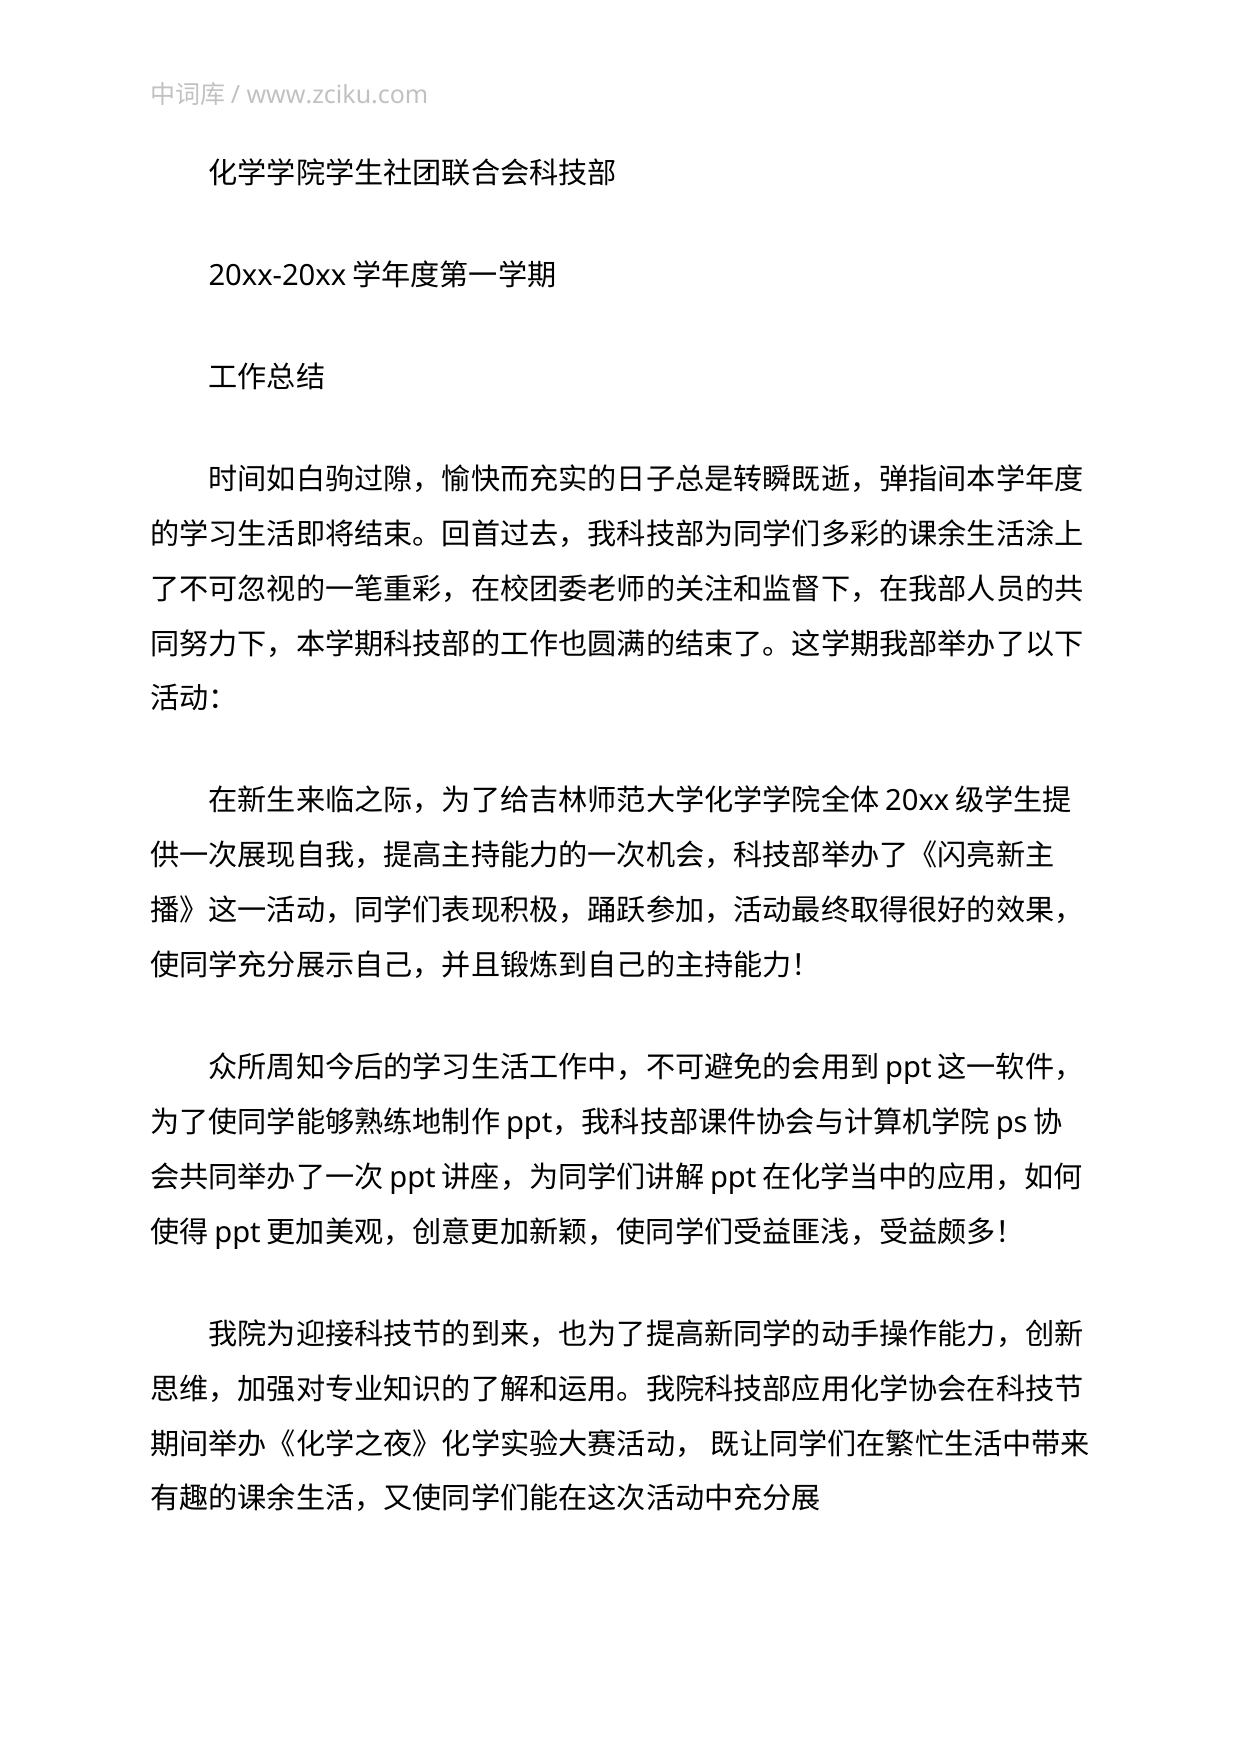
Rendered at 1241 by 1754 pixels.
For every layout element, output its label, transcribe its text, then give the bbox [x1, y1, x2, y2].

text 化学学院学生社团联合会科技部 [150, 150, 1090, 192]
text 时间如白驹过隙，愉快而充实的日子总是转瞬既逝，弹指间本学年度的学习生活即将结束。回首过去，我科技部为同学们多彩的课余生活涂上了不可忽视的一笔重彩，在校团委老师的关注和监督下，在我部人员的共同努力下，本学期科技部的工作也圆满的结束了。这学期我部举办了以下活动： [150, 456, 1090, 717]
text 众所周知今后的学习生活工作中，不可避免的会用到ppt这一软件，为了使同学能够熟练地制作ppt，我科技部课件协会与计算机学院ps协会共同举办了一次ppt讲座，为同学们讲解ppt在化学当中的应用，如何使得ppt更加美观，创意更加新颖，使同学们受益匪浅，受益颇多！ [150, 1043, 1090, 1251]
text 在新生来临之际，为了给吉林师范大学化学学院全体20xx级学生提供一次展现自我，提高主持能力的一次机会，科技部举办了《闪亮新主播》这一活动，同学们表现积极，踊跃参加，活动最终取得很好的效果，使同学充分展示自己，并且锻炼到自己的主持能力！ [150, 777, 1090, 984]
text 我院为迎接科技节的到来，也为了提高新同学的动手操作能力，创新思维，加强对专业知识的了解和运用。我院科技部应用化学协会在科技节期间举办《化学之夜》化学实验大赛活动， 既让同学们在繁忙生活中带来有趣的课余生活，又使同学们能在这次活动中充分展 [150, 1310, 1090, 1517]
text 工作总结 [150, 354, 1090, 396]
text 20xx-20xx学年度第一学期 [150, 252, 1090, 294]
